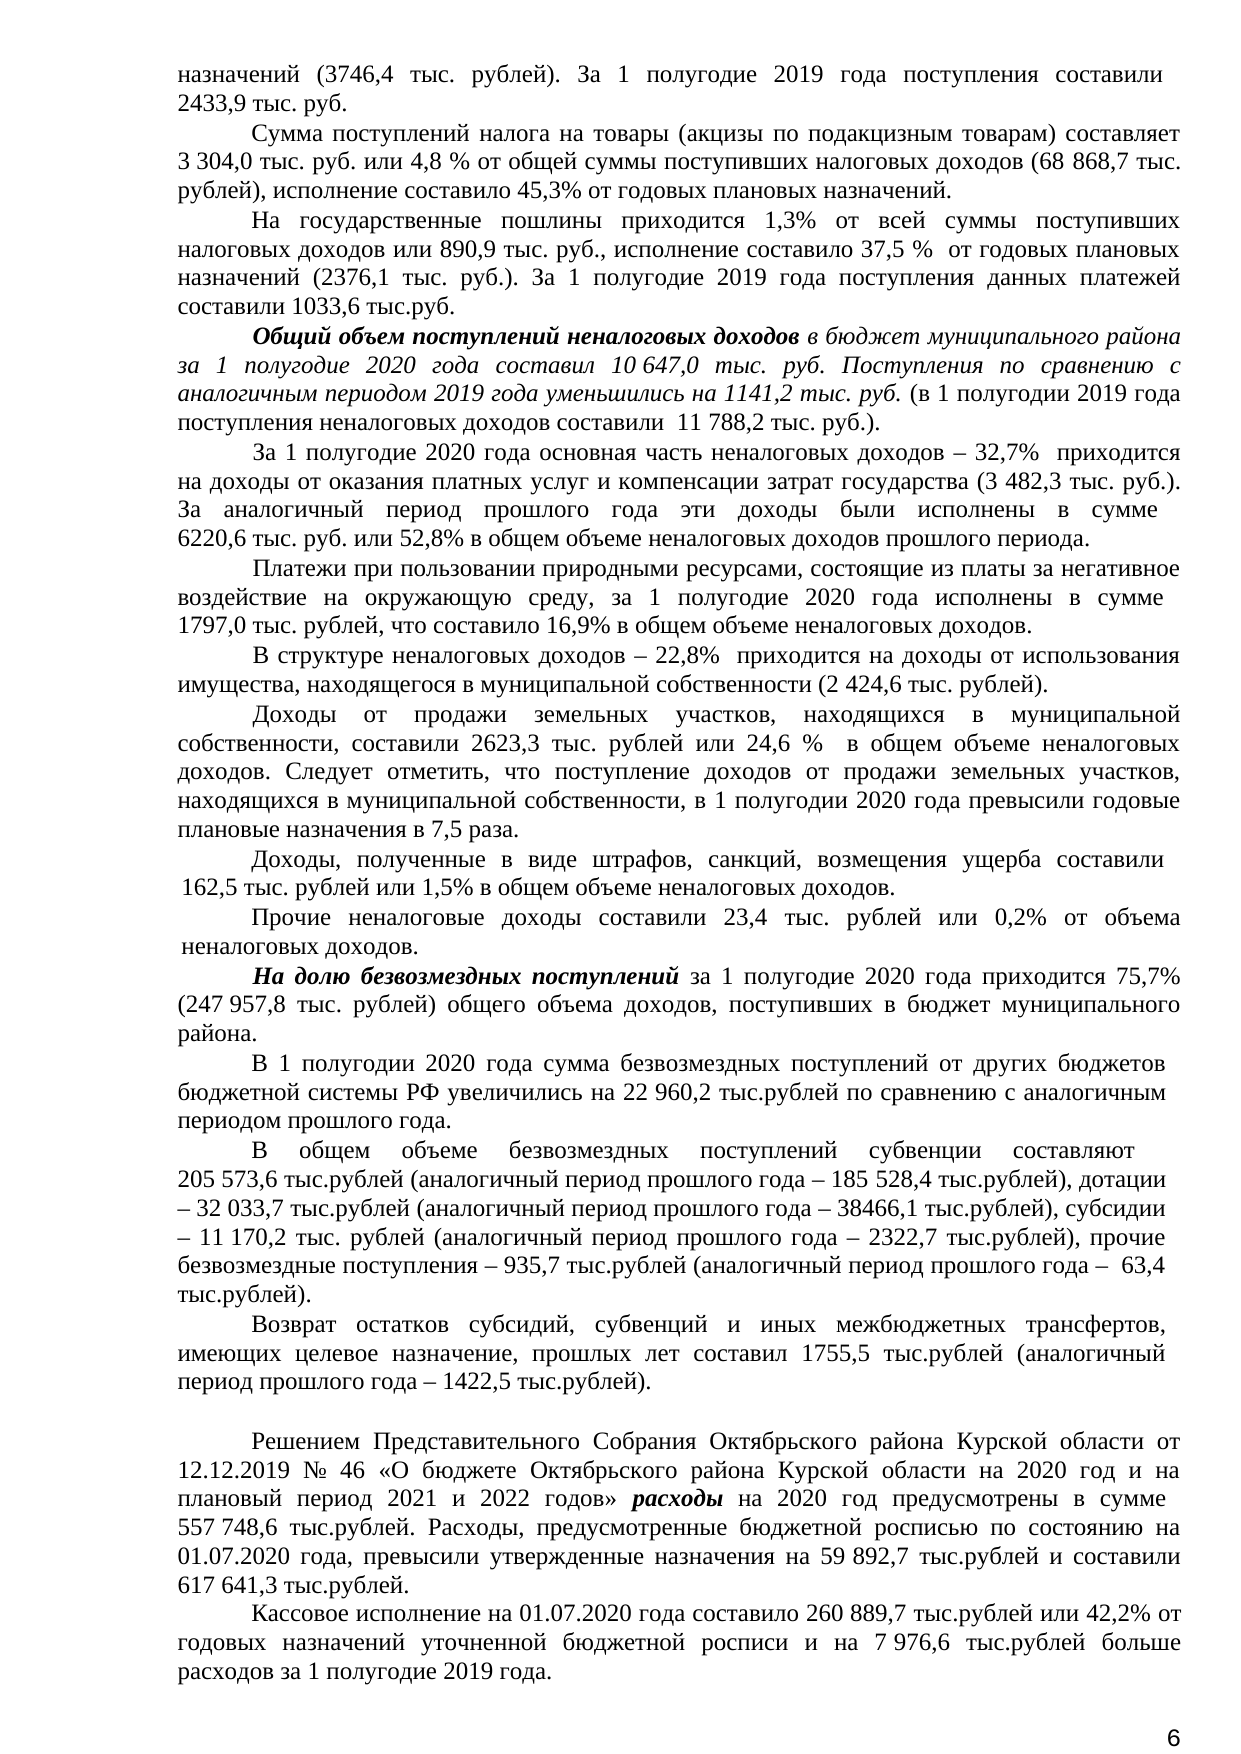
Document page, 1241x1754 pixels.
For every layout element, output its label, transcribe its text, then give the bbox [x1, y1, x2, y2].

text На государственные пошлины приходится 1,3% от всей суммы поступивших налоговых доходов или 890,9 тыс. руб., исполнение составило 37,5 % от годовых плановых назначений (2376,1 тыс. руб.). За 1 полугодие 2019 года поступления данных платежей составили 1033,6 тыс.руб. [177, 205, 1181, 320]
text На долю безвозмездных поступлений за 1 полугодие 2020 года приходится 75,7% (247 957,8 тыс. рублей) общего объема доходов, поступивших в бюджет муниципального района. [177, 961, 1181, 1047]
text Доходы, полученные в виде штрафов, санкций, возмещения ущерба составили 162,5 тыс. рублей или 1,5% в общем объеме неналоговых доходов. [181, 844, 1181, 901]
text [177, 59, 1181, 117]
text В структуре неналоговых доходов – 22,8% приходится на доходы от использования имущества, находящегося в муниципальной собственности (2 424,6 тыс. рублей). [177, 640, 1181, 698]
text Платежи при пользовании природными ресурсами, состоящие из платы за негативное воздействие на окружающую среду, за 1 полугодие 2020 года исполнены в сумме 1797,0 тыс. рублей, что составило 16,9% в общем объеме неналоговых доходов. [177, 553, 1181, 639]
text В 1 полугодии 2020 года сумма безвозмездных поступлений от других бюджетов бюджетной системы РФ увеличились на 22 960,2 тыс.рублей по сравнению с аналогичным периодом прошлого года. [177, 1048, 1166, 1134]
text Доходы от продажи земельных участков, находящихся в муниципальной собственности, составили 2623,3 тыс. рублей или 24,6 % в общем объеме неналоговых доходов. Следует отметить, что поступление доходов от продажи земельных участков, находящихся в муниципальной собственности, в 1 полугодии 2020 года превысили годовые плановые назначения в 7,5 раза. [177, 699, 1181, 843]
text В общем объеме безвозмездных поступлений субвенции составляют 205 573,6 тыс.рублей (аналогичный период прошлого года – 185 528,4 тыс.рублей), дотации – 32 033,7 тыс.рублей (аналогичный период прошлого года – 38466,1 тыс.рублей), субсидии – 11 170,2 тыс. рублей (аналогичный период прошлого года – 2322,7 тыс.рублей), прочие безвозмездные поступления – 935,7 тыс.рублей (аналогичный период прошлого года – 63,4 тыс.рублей). [177, 1135, 1166, 1308]
text Кассовое исполнение на 01.07.2020 года составило 260 889,7 тыс.рублей или 42,2% от годовых назначений уточненной бюджетной росписи и на 7 976,6 тыс.рублей больше расходов за 1 полугодие 2019 года. [177, 1598, 1181, 1685]
text Возврат остатков субсидий, субвенций и иных межбюджетных трансфертов, имеющих целевое назначение, прошлых лет составил 1755,5 тыс.рублей (аналогичный период прошлого года – 1422,5 тыс.рублей). [177, 1309, 1166, 1395]
text Сумма поступлений налога на товары (акцизы по подакцизным товарам) составляет 3 304,0 тыс. руб. или 4,8 % от общей суммы поступивших налоговых доходов (68 868,7 тыс. рублей), исполнение составило 45,3% от годовых плановых назначений. [177, 118, 1181, 204]
text Общий объем поступлений неналоговых доходов в бюджет муниципального района за 1 полугодие 2020 года составил 10 647,0 тыс. руб. Поступления по сравнению с аналогичным периодом 2019 года уменьшились на 1141,2 тыс. руб. (в 1 полугодии 2019 года поступления неналоговых доходов составили 11 788,2 тыс. руб.). [177, 321, 1181, 436]
text Решением Представительного Собрания Октябрьского района Курской области от 12.12.2019 № 46 «О бюджете Октябрьского района Курской области на 2020 год и на плановый период 2021 и 2022 годов» расходы на 2020 год предусмотрены в сумме 557 748,6 тыс.рублей. Расходы, предусмотренные бюджетной росписью по состоянию на 01.07.2020 года, превысили утвержденные назначения на 59 892,7 тыс.рублей и составили 617 641,3 тыс.рублей. [177, 1426, 1181, 1598]
text За 1 полугодие 2020 года основная часть неналоговых доходов – 32,7% приходится на доходы от оказания платных услуг и компенсации затрат государства (3 482,3 тыс. руб.). За аналогичный период прошлого года эти доходы были исполнены в сумме 6220,6 тыс. руб. или 52,8% в общем объеме неналоговых доходов прошлого периода. [177, 437, 1181, 552]
text Прочие неналоговые доходы составили 23,4 тыс. рублей или 0,2% от объема неналоговых доходов. [181, 902, 1181, 960]
